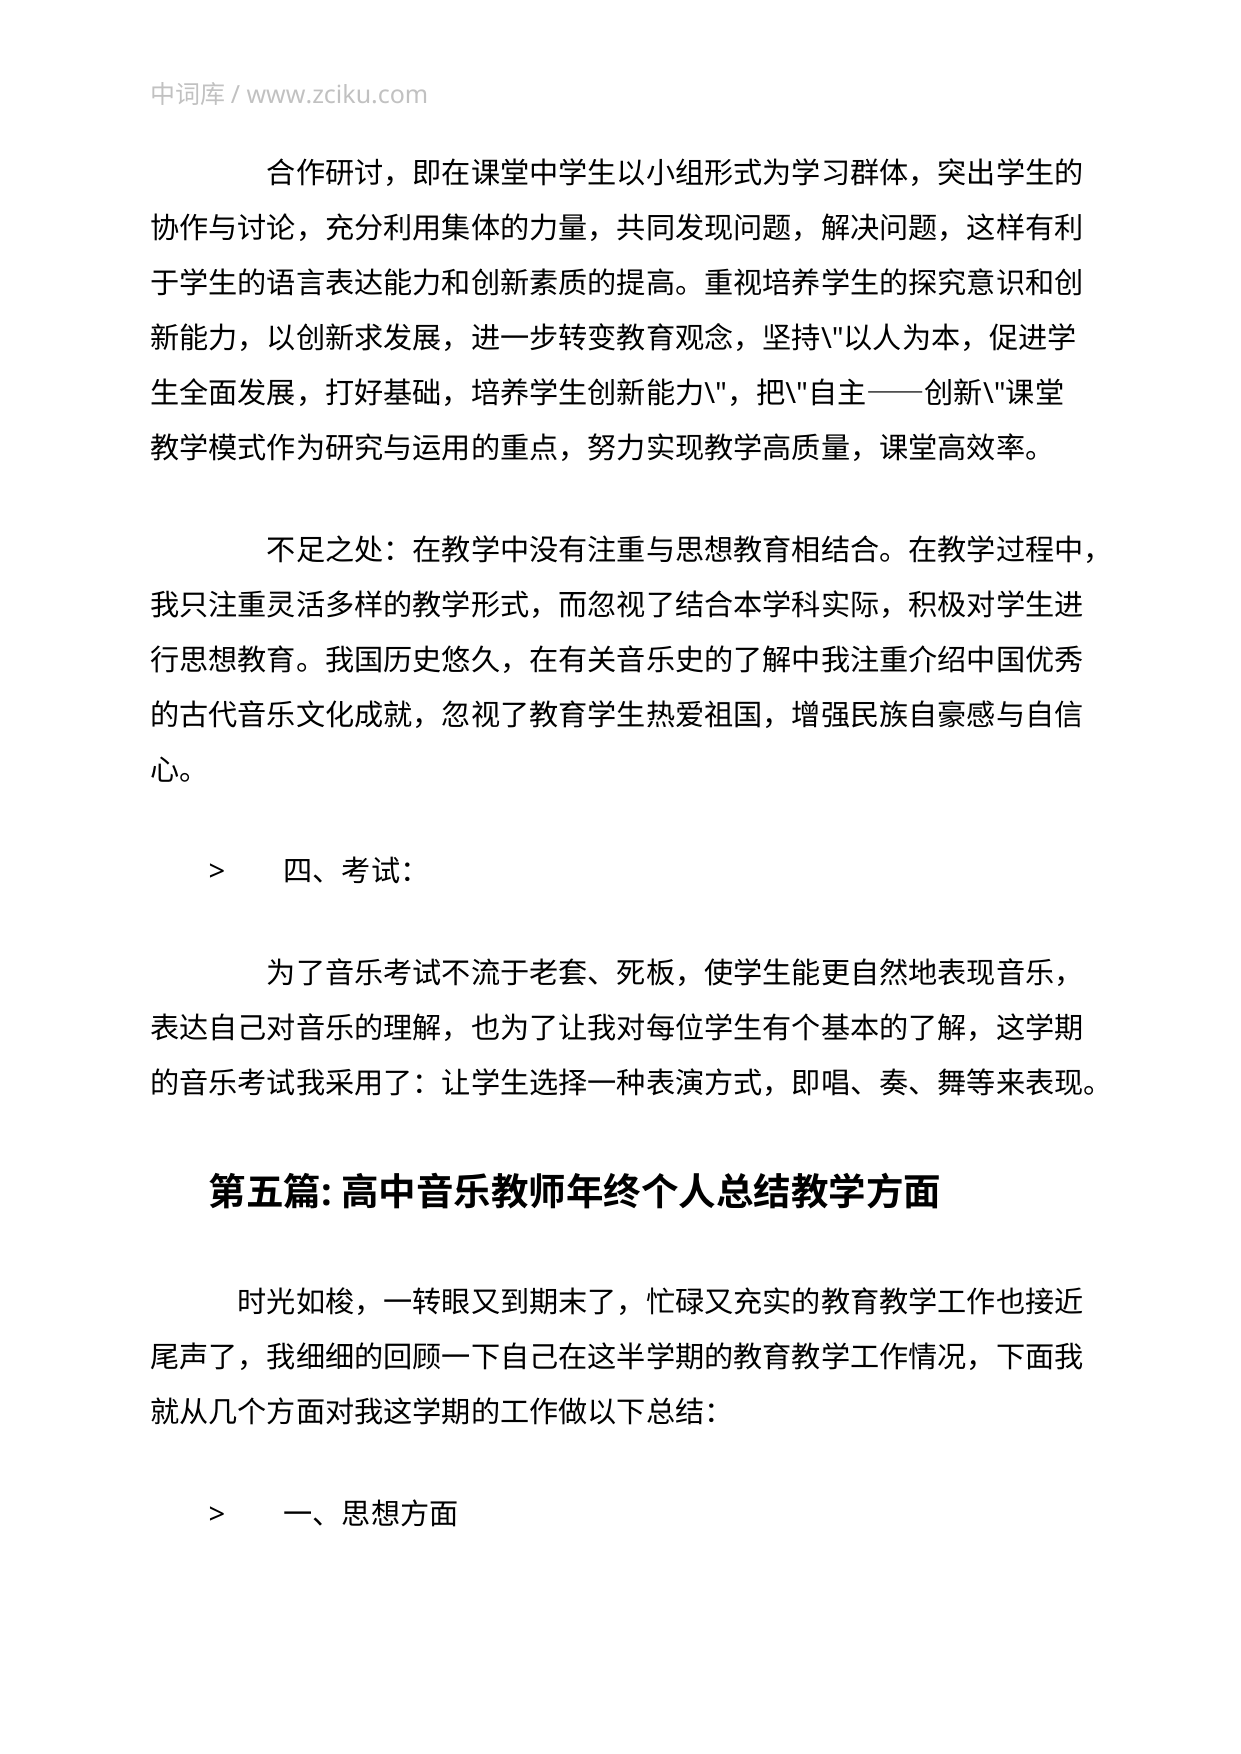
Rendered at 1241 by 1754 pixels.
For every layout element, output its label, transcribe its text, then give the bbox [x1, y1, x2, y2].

text 合作研讨，即在课堂中学生以小组形式为学习群体，突出学生的协作与讨论，充分利用集体的力量，共同发现问题，解决问题，这样有利于学生的语言表达能力和创新素质的提高。重视培养学生的探究意识和创新能力，以创新求发展，进一步转变教育观念，坚持\"以人为本，促进学生全面发展，打好基础，培养学生创新能力\"，把\"自主——创新\"课堂教学模式作为研究与运用的重点，努力实现教学高质量，课堂高效率。 [150, 150, 1090, 467]
text 不足之处：在教学中没有注重与思想教育相结合。在教学过程中，我只注重灵活多样的教学形式，而忽视了结合本学科实际，积极对学生进行思想教育。我国历史悠久，在有关音乐史的了解中我注重介绍中国优秀的古代音乐文化成就，忽视了教育学生热爱祖国，增强民族自豪感与自信心。 [150, 526, 1090, 788]
text > 一、思想方面 [150, 1491, 1090, 1533]
text > 四、考试： [150, 848, 1090, 890]
text 第五篇: 高中音乐教师年终个人总结教学方面 [150, 1161, 1090, 1216]
text 为了音乐考试不流于老套、死板，使学生能更自然地表现音乐，表达自己对音乐的理解，也为了让我对每位学生有个基本的了解，这学期的音乐考试我采用了：让学生选择一种表演方式，即唱、奏、舞等来表现。 [150, 950, 1090, 1102]
text 时光如梭，一转眼又到期末了，忙碌又充实的教育教学工作也接近尾声了，我细细的回顾一下自己在这半学期的教育教学工作情况，下面我就从几个方面对我这学期的工作做以下总结： [150, 1279, 1090, 1431]
